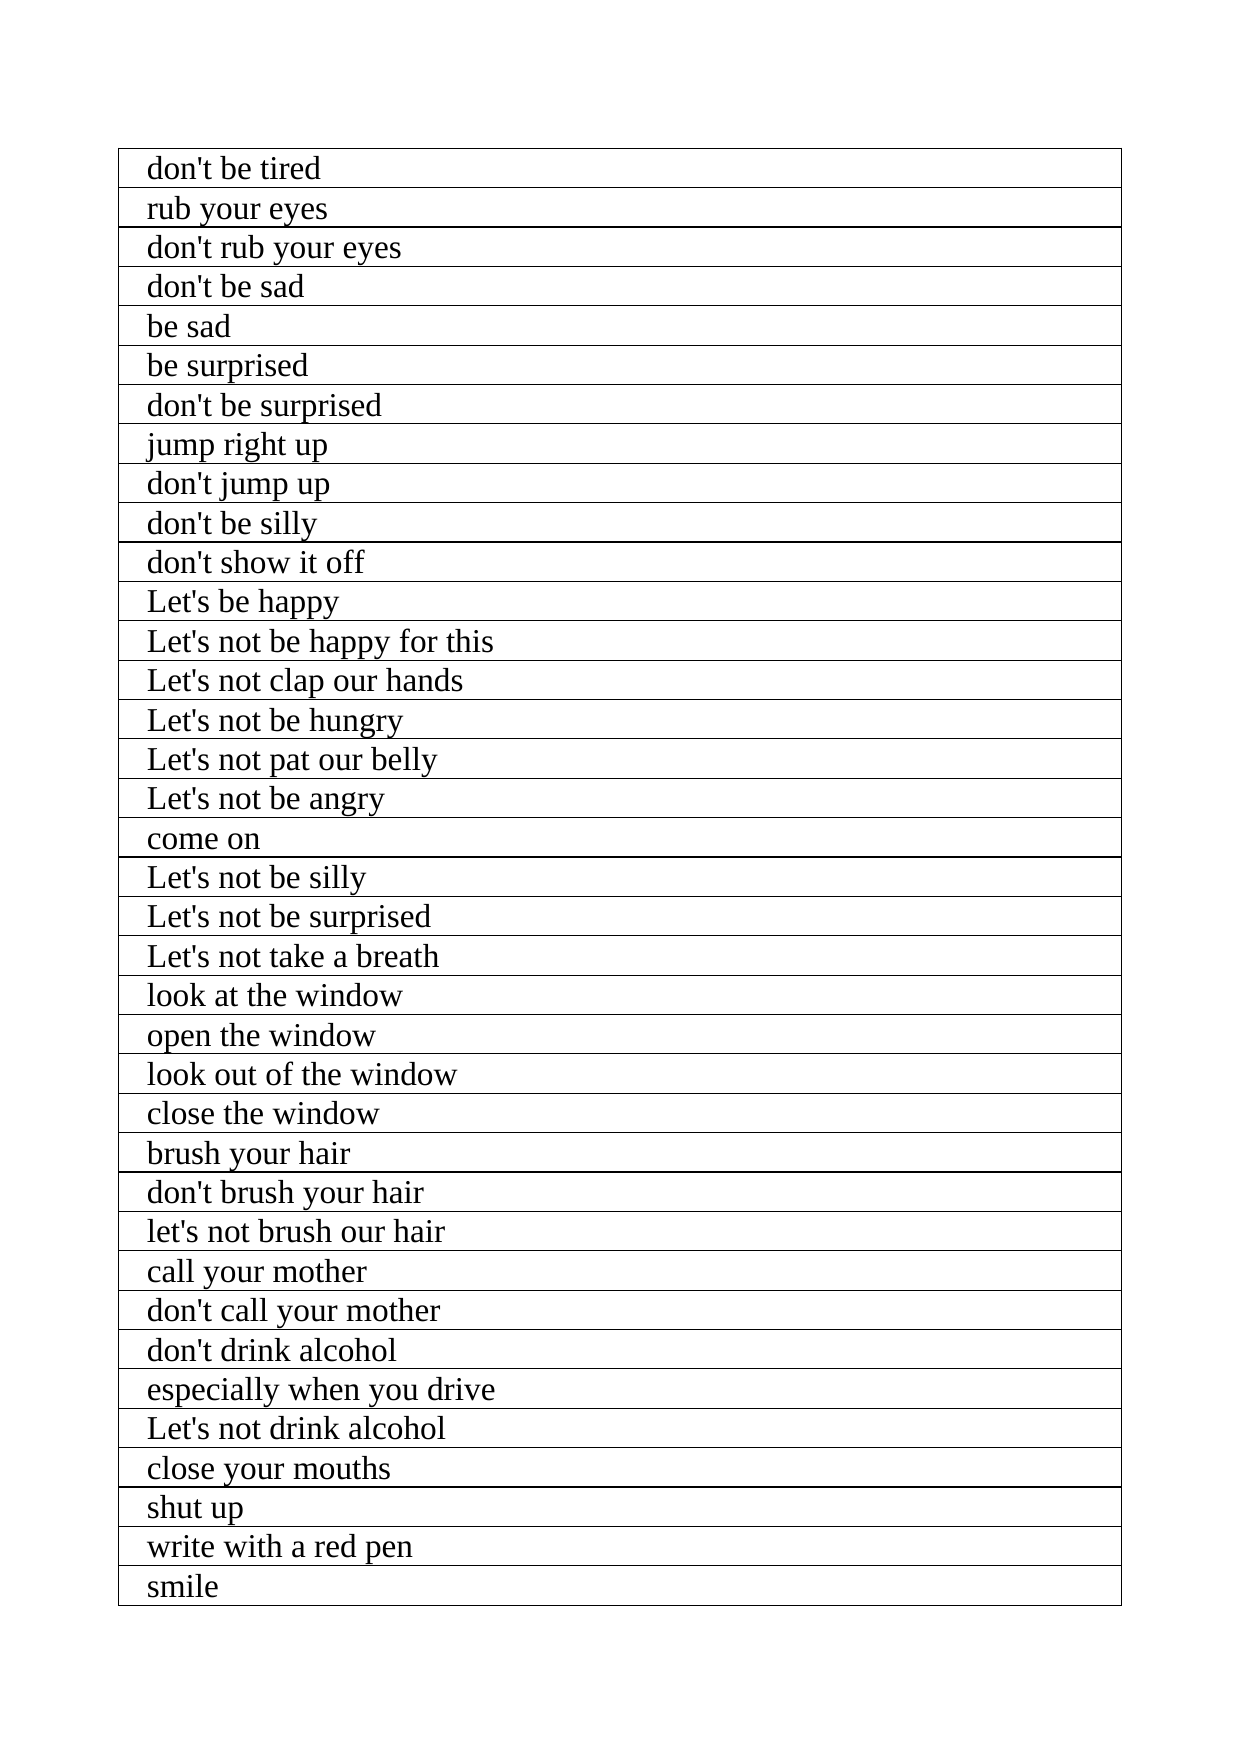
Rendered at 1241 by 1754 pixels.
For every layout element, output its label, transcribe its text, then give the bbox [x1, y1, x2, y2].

table_cell close your mouths [119, 1448, 1121, 1486]
table_cell open the window [119, 1015, 1121, 1053]
table_cell let's not brush our hair [119, 1212, 1121, 1250]
table_cell don't be sad [119, 267, 1121, 305]
table_cell be surprised [119, 346, 1121, 384]
table_cell smile [119, 1566, 1121, 1604]
table_cell be sad [119, 306, 1121, 344]
table_cell Let's be happy [119, 582, 1121, 620]
table_cell Let's not be hungry [119, 700, 1121, 738]
table_cell Let's not pat our belly [119, 739, 1121, 778]
table_cell don't call your mother [119, 1291, 1121, 1329]
table_cell close the window [119, 1094, 1121, 1132]
table_cell especially when you drive [119, 1369, 1121, 1408]
table_cell Let's not take a breath [119, 936, 1121, 974]
table_cell Let's not be silly [119, 858, 1121, 896]
table_cell call your mother [119, 1251, 1121, 1289]
table_cell jump right up [119, 424, 1121, 463]
table_cell brush your hair [119, 1133, 1121, 1171]
table_cell don't show it off [119, 543, 1121, 581]
table_cell Let's not clap our hands [119, 661, 1121, 699]
table_cell come on [119, 818, 1121, 856]
table_cell look at the window [119, 976, 1121, 1014]
table_cell don't be silly [119, 503, 1121, 541]
table_cell Let's not drink alcohol [119, 1409, 1121, 1447]
table_cell don't brush your hair [119, 1173, 1121, 1211]
table_cell don't be tired [119, 149, 1121, 187]
table_cell don't drink alcohol [119, 1330, 1121, 1368]
table_cell rub your eyes [119, 188, 1121, 226]
table_cell Let's not be angry [119, 779, 1121, 817]
table_cell look out of the window [119, 1054, 1121, 1093]
table_cell Let's not be happy for this [119, 621, 1121, 659]
table_cell shut up [119, 1488, 1121, 1526]
table_cell don't jump up [119, 464, 1121, 502]
table_cell don't rub your eyes [119, 228, 1121, 266]
table_cell Let's not be surprised [119, 897, 1121, 935]
table_cell don't be surprised [119, 385, 1121, 423]
table_cell write with a red pen [119, 1527, 1121, 1565]
